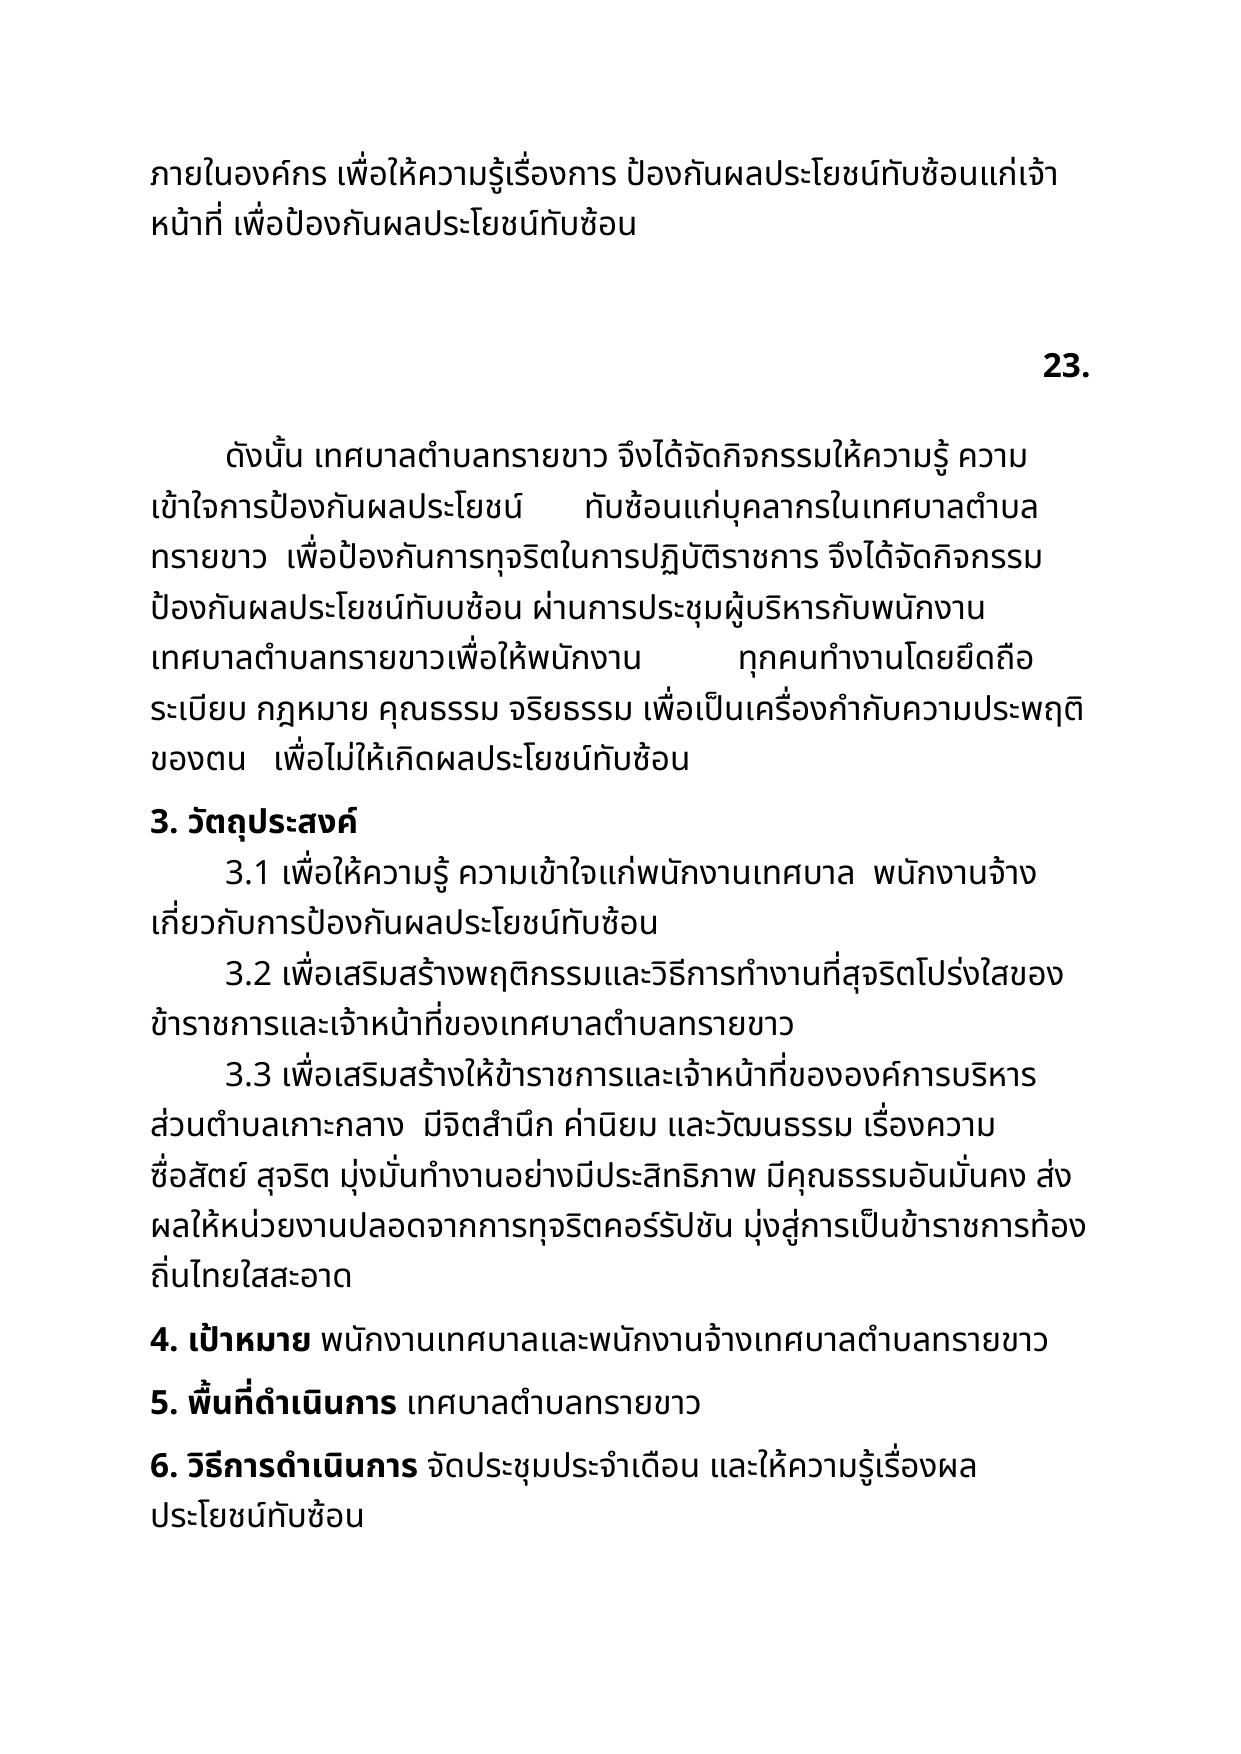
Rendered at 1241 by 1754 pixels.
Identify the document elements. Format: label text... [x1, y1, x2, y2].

text 3.1 เพื่อให้ความรู้ ความเข้าใจแก่พนักงานเทศบาล พนักงานจ้างเกี่ยวกับการป้องกันผลประโยชน์ทับซ้อน [150, 848, 1090, 949]
text 3.3 เพื่อเสริมสร้างให้ข้าราชการและเจ้าหน้าที่ขององค์การบริหารส่วนตำบลเกาะกลาง มีจิตสํานึก ค่านิยม และวัฒนธรรม เรื่องความซื่อสัตย์ สุจริต มุ่งมั่นทํางานอย่างมีประสิทธิภาพ มีคุณธรรมอันมั่นคง ส่งผลให้หน่วยงานปลอดจากการทุจริตคอร์รัปชัน มุ่งสู่การเป็นข้าราชการท้องถิ่นไทยใสสะอาด [150, 1051, 1090, 1303]
text 5. พื้นที่ดําเนินการ เทศบาลตำบลทรายขาว [150, 1378, 1090, 1429]
text 4. เป้าหมาย พนักงานเทศบาลและพนักงานจ้างเทศบาลตำบลทรายขาว [150, 1315, 1090, 1366]
text 23. [150, 342, 1090, 387]
text 3. วัตถุประสงค์ [150, 798, 1090, 848]
text 6. วิธีการดําเนินการ จัดประชุมประจําเดือน และให้ความรู้เรื่องผลประโยชน์ทับซ้อน [150, 1442, 1090, 1543]
text ดังนั้น เทศบาลตำบลทรายขาว จึงได้จัดกิจกรรมให้ความรู้ ความเข้าใจการป้องกันผลประโยชน์ ทับซ้อนแก่บุคลากรในเทศบาลตำบลทรายขาว เพื่อป้องกันการทุจริตในการปฏิบัติราชการ จึงได้จัดกิจกรรมป้องกันผลประโยชน์ทับบซ้อน ผ่านการประชุมผู้บริหารกับพนักงานเทศบาลตำบลทรายขาวเพื่อให้พนักงาน ทุกคนทํางานโดยยึดถือระเบียบ กฎหมาย คุณธรรม จริยธรรม เพื่อเป็นเครื่องกํากับความประพฤติของตน เพื่อไม่ให้เกิดผลประโยชน์ทับซ้อน [150, 432, 1090, 785]
text 3.2 เพื่อเสริมสร้างพฤติกรรมและวิธีการทํางานที่สุจริตโปร่งใสของข้าราชการและเจ้าหน้าที่ของเทศบาลตำบลทรายขาว [150, 949, 1090, 1051]
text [150, 150, 1090, 251]
